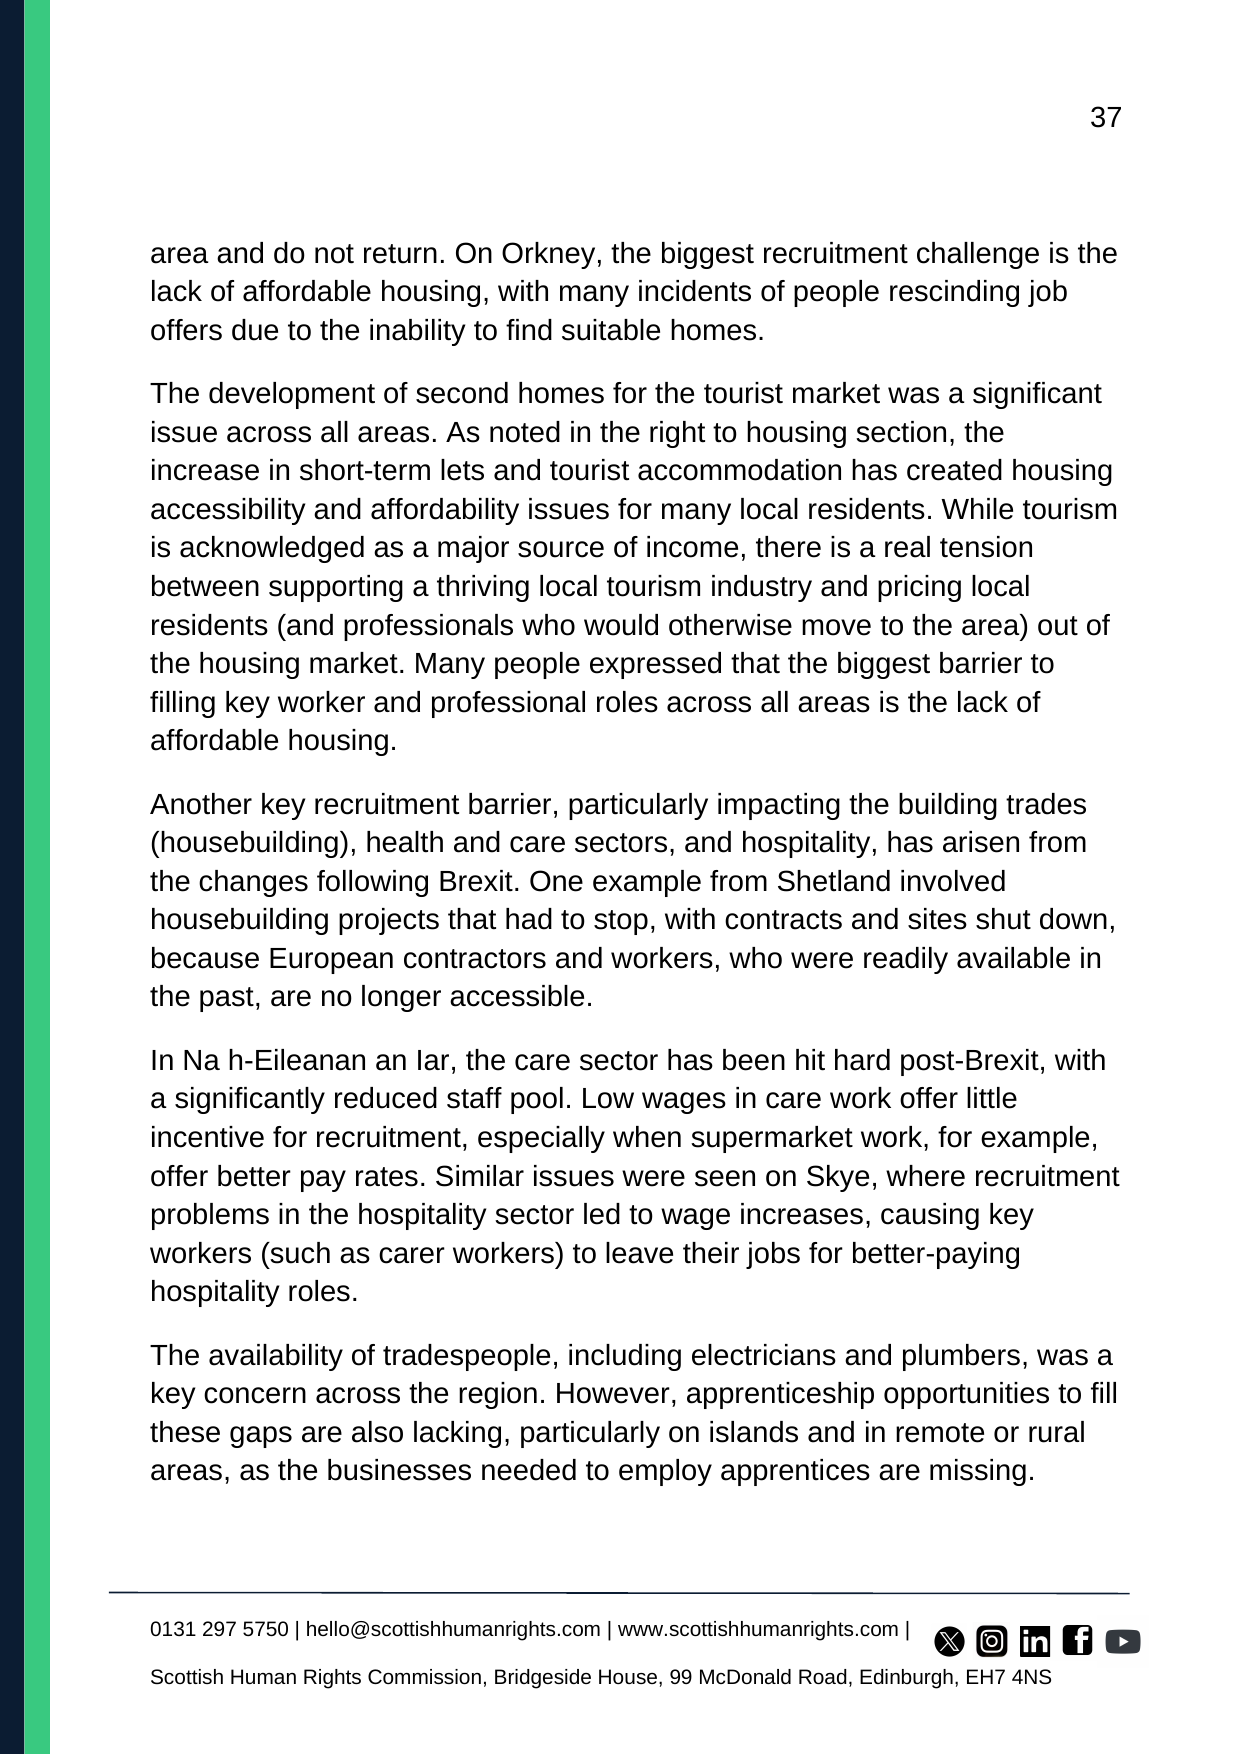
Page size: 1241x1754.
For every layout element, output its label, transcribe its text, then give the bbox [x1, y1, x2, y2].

text Another key recruitment barrier, particularly impacting the building trades (housebuilding), health and care sectors, and hospitality, has arisen from the changes following Brexit. One example from Shetland involved housebuilding projects that had to stop, with contracts and sites shut down, because European contractors and workers, who were readily available in the past, are no longer accessible. [150, 787, 1122, 1013]
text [150, 163, 1122, 346]
text The availability of tradespeople, including electricians and plumbers, was a key concern across the region. However, apprenticeship opportunities to fill these gaps are also lacking, particularly on islands and in remote or rural areas, as the businesses needed to employ apprentices are missing. [150, 1338, 1122, 1487]
picture [931, 1623, 968, 1660]
text In Na h-Eileanan an Iar, the care sector has been hit hard post-Brexit, with a significantly reduced staff pool. Low wages in care work offer little incentive for recruitment, especially when supermarket work, for example, offer better pay rates. Similar issues were seen on Skye, where recruitment problems in the hospitality sector led to wage increases, causing key workers (such as carer workers) to leave their jobs for better-paying hospitality roles. [150, 1043, 1122, 1308]
text The development of second homes for the tourist market was a significant issue across all areas. As noted in the right to housing section, the increase in short-term lets and tourist accommodation has created housing accessibility and affordability issues for many local residents. While tourism is acknowledged as a major source of income, there is a real tension between supporting a thriving local tourism industry and pricing local residents (and professionals who would otherwise move to the area) out of the housing market. Many people expressed that the biggest barrier to filling key worker and professional roles across all areas is the lack of affordable housing. [150, 376, 1122, 757]
picture [1020, 1615, 1150, 1668]
picture [972, 1622, 1011, 1660]
